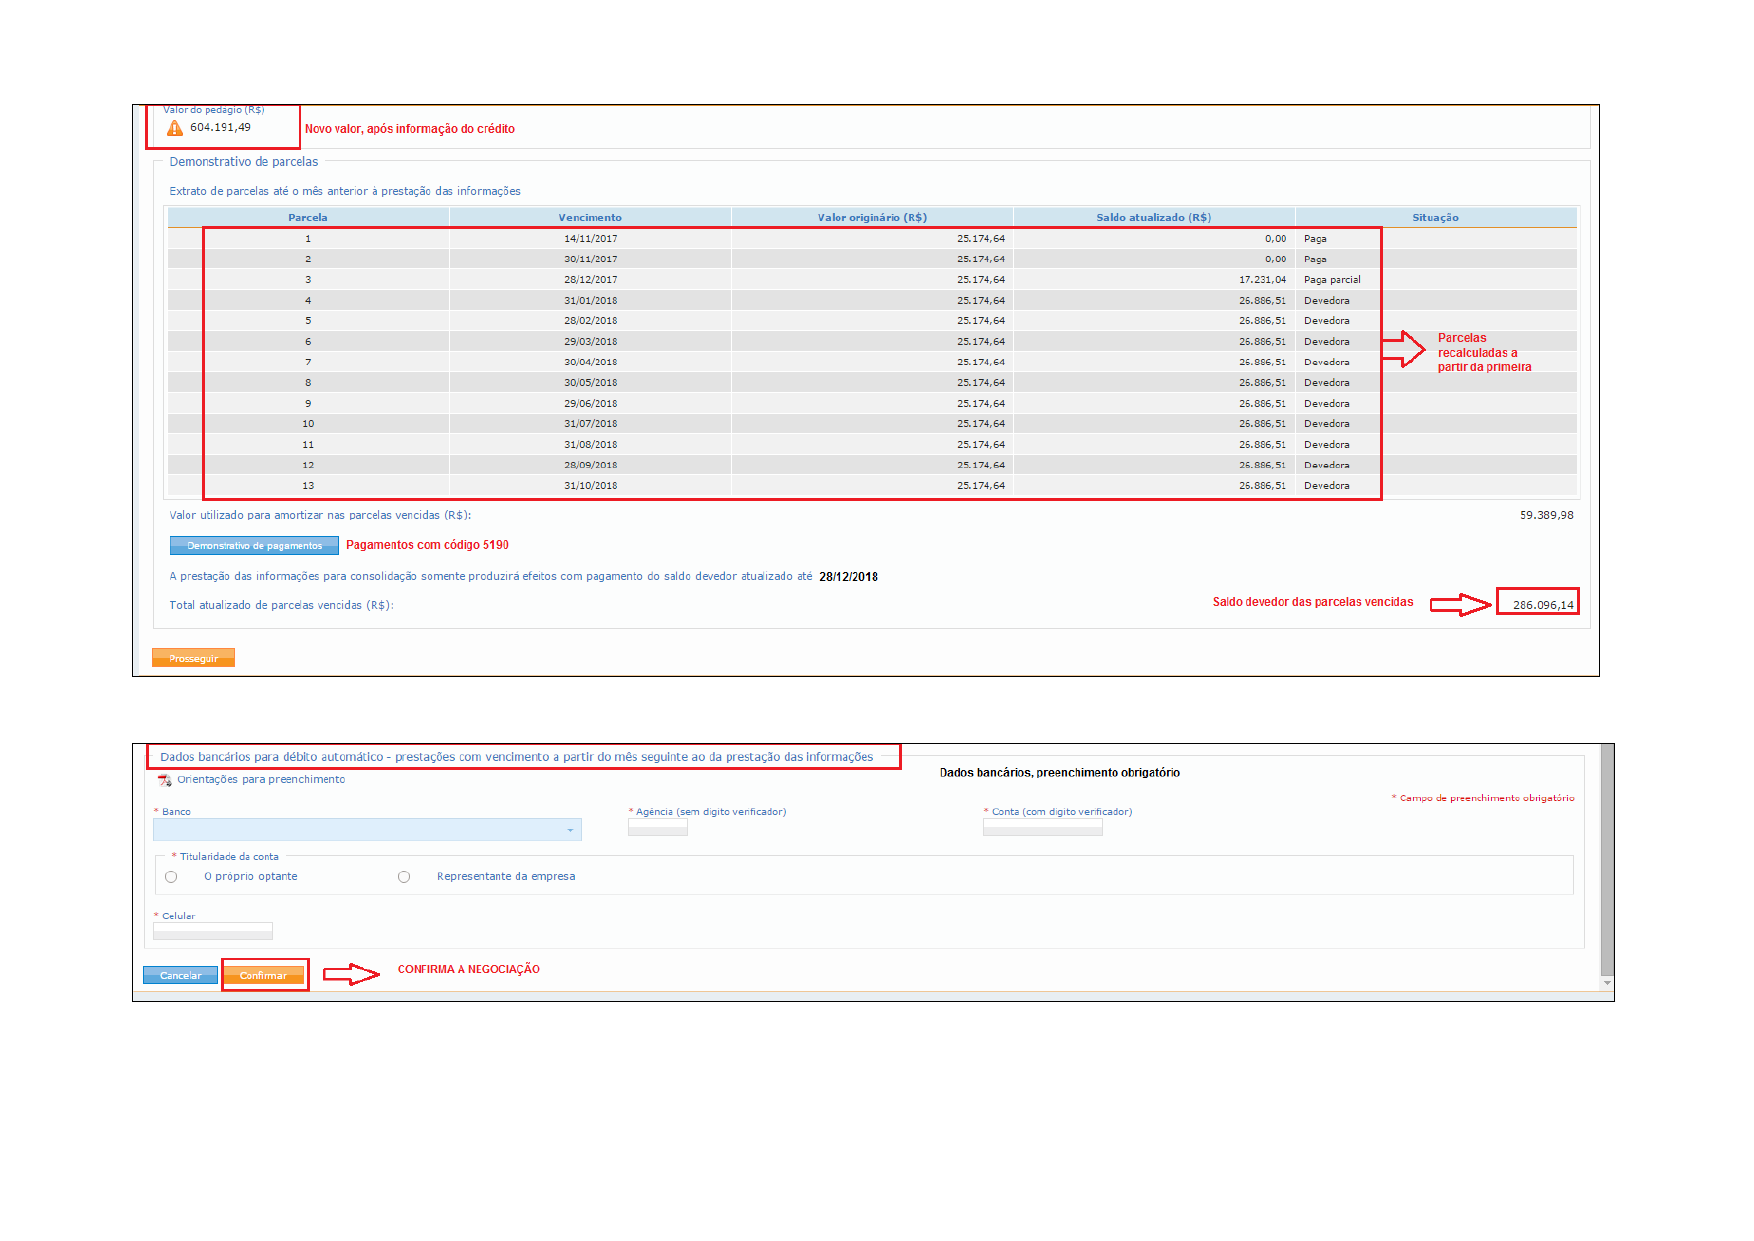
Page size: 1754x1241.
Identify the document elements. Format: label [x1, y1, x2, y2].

picture [133, 105, 1599, 676]
picture [133, 744, 1614, 1001]
